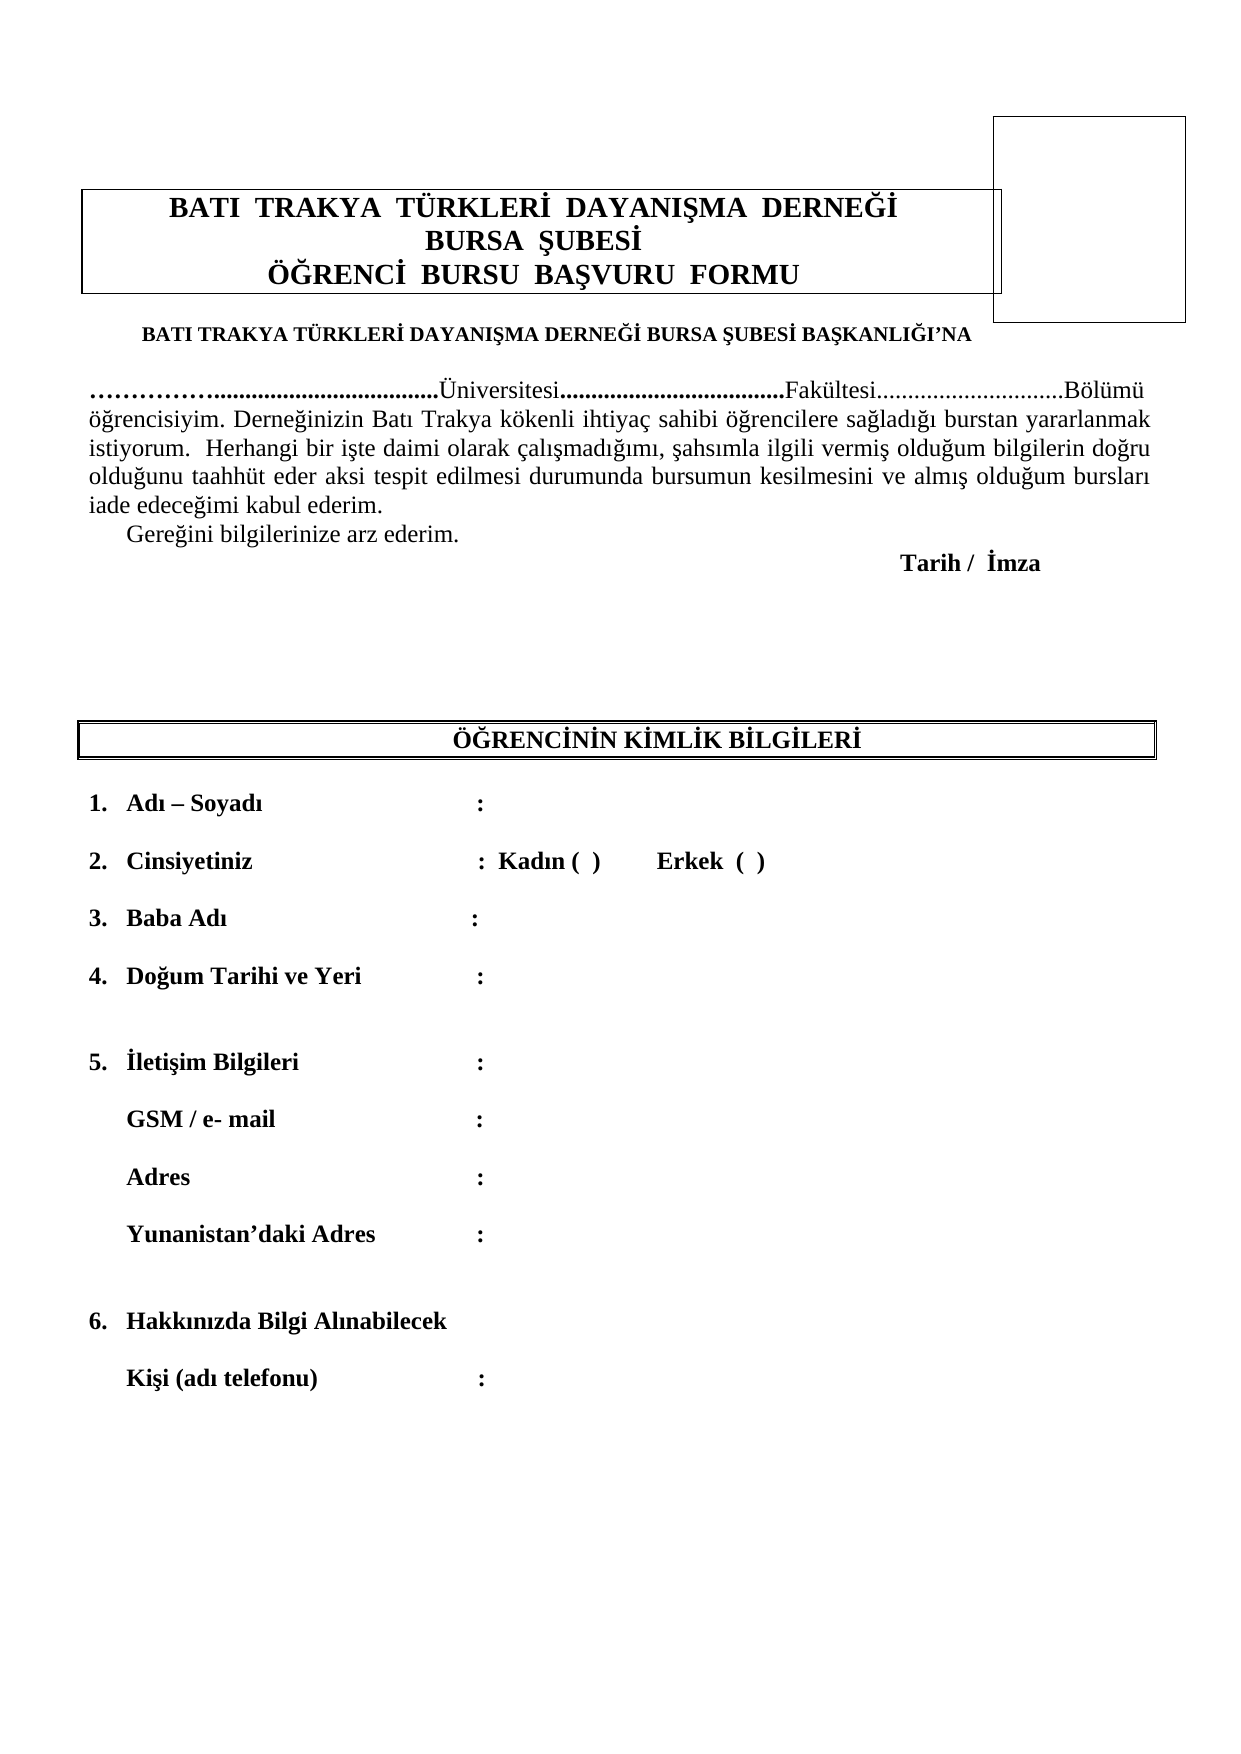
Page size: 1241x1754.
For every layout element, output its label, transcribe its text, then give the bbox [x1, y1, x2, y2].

list Adı – Soyadı : [89, 788, 1152, 817]
text ……………....................................Üniversitesi....................................Fakültesi..............................Bölümü öğrencisiyim. Derneğinizin Batı Trakya kökenli ihtiyaç sahibi öğrencilere sağladığı burstan yararlanmak istiyorum. Herhangi bir işte daimi olarak çalışmadığımı, şahsımla ilgili vermiş olduğum bilgilerin doğru olduğunu taahhüt eder aksi tespit edilmesi durumunda bursumun kesilmesini ve almış olduğum bursları iade edeceğimi kabul ederim. [89, 375, 1152, 519]
list Doğum Tarihi ve Yeri : [89, 961, 1152, 989]
list Baba Adı : [89, 903, 1152, 932]
text GSM / e- mail : [126, 1104, 1152, 1133]
text ÖĞRENCİNİN KİMLİK BİLGİLERİ [80, 724, 1154, 756]
text Adres : [126, 1162, 1152, 1191]
title ÖĞRENCİ BURSU BAŞVURU FORMU [83, 256, 993, 293]
text Kişi (adı telefonu) : [126, 1363, 1152, 1392]
list Cinsiyetiniz : Kadın ( ) Erkek ( ) [89, 846, 1152, 874]
title BATI TRAKYA TÜRKLERİ DAYANIŞMA DERNEĞİ [83, 190, 993, 222]
text Yunanistan’daki Adres : [126, 1219, 1152, 1248]
list Hakkınızda Bilgi Alınabilecek [89, 1306, 1152, 1334]
table_header [994, 117, 1185, 322]
text Gereğini bilgilerinize arz ederim. [89, 519, 1152, 548]
title BURSA ŞUBESİ [83, 222, 993, 256]
text BATI TRAKYA TÜRKLERİ DAYANIŞMA DERNEĞİ BURSA ŞUBESİ BAŞKANLIĞI’NA [89, 322, 1152, 346]
text Tarih / İmza [826, 548, 1152, 576]
list İletişim Bilgileri : [89, 1047, 1152, 1076]
